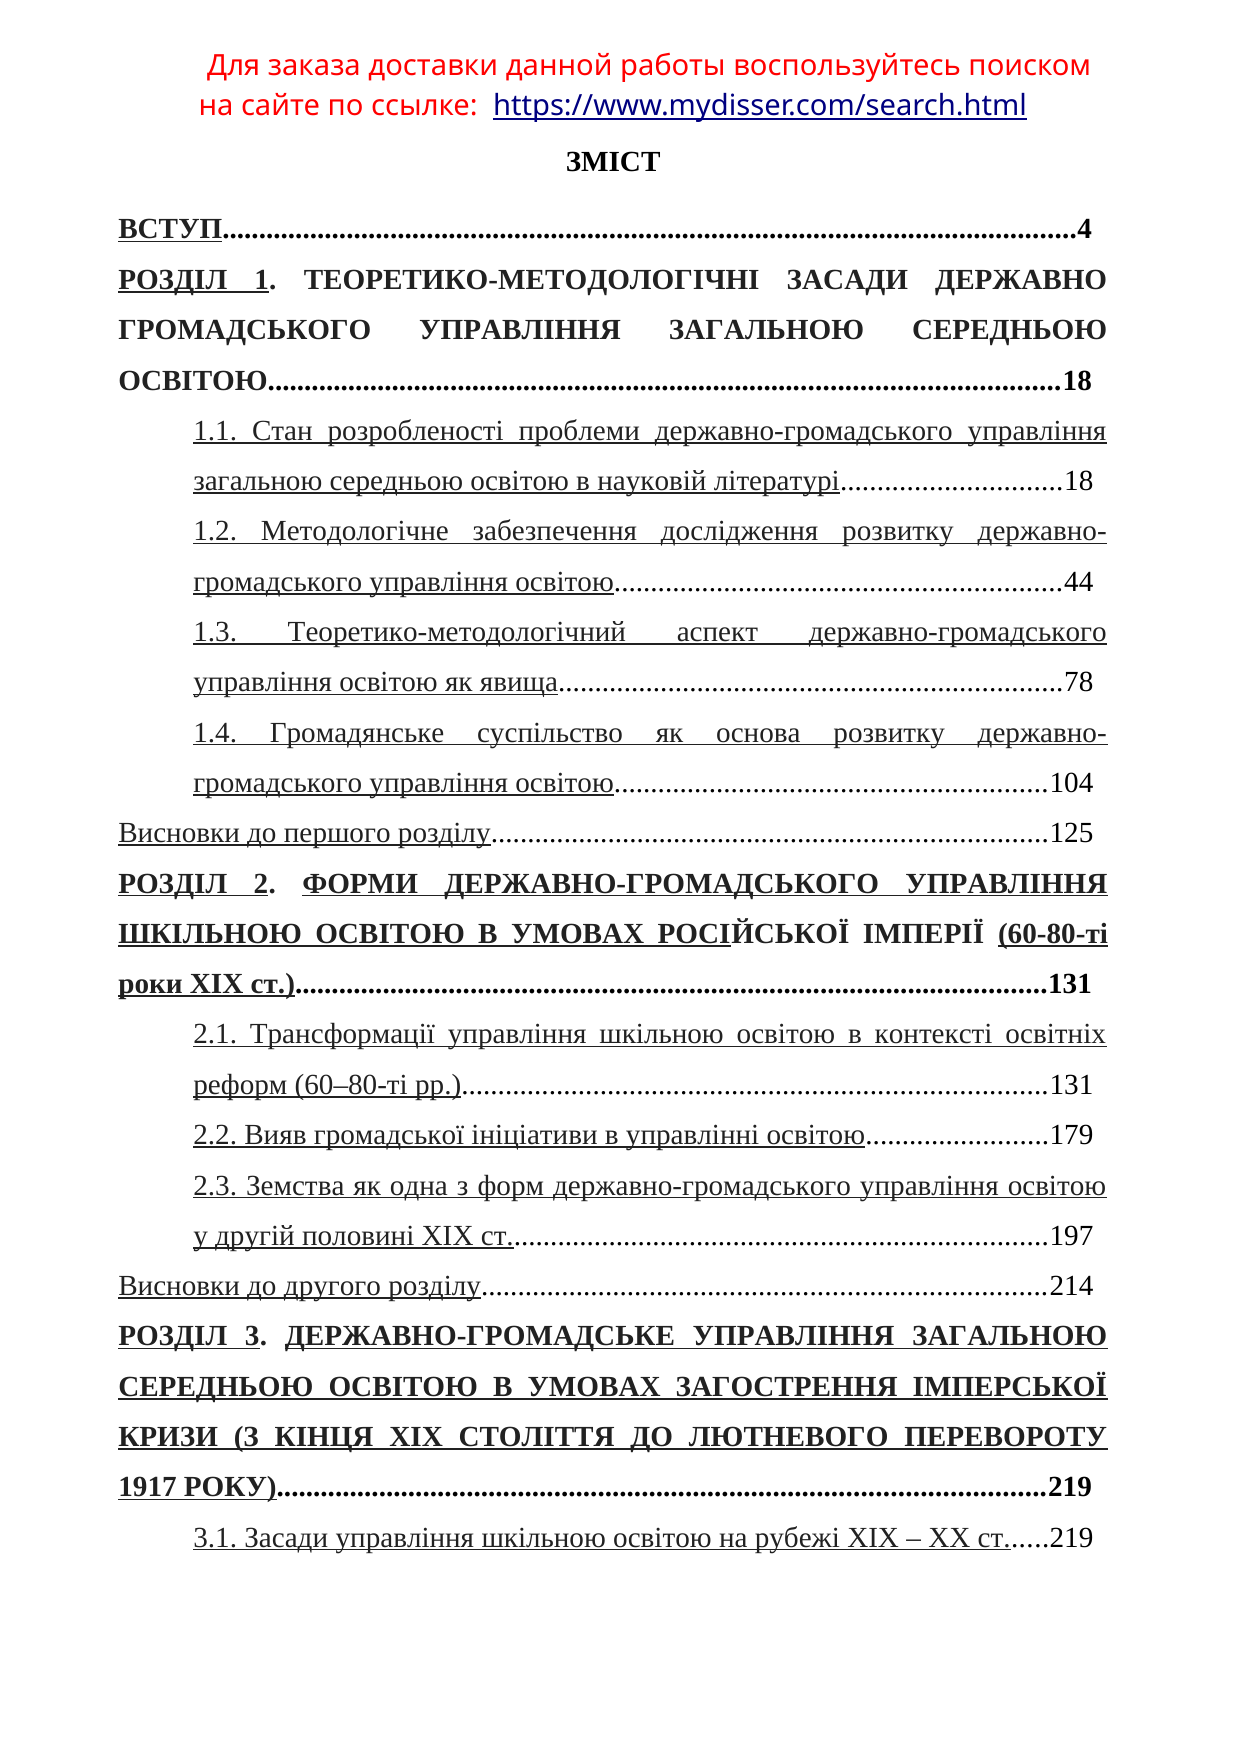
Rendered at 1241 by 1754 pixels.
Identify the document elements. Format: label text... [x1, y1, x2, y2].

text 2.1. Трансформації управління шкільною освітою в контексті освітніх реформ (60–80-ті рр.) 131 [193, 1047, 1107, 1101]
text 3.1. Засади управління шкільною освітою на рубежі ХІХ – ХХ ст. 219 [193, 1520, 1107, 1553]
text РОЗДІЛ 3. ДЕРЖАВНО-ГРОМАДСЬКЕ УПРАВЛІННЯ ЗАГАЛЬНОЮ СЕРЕДНЬОЮ ОСВІТОЮ В УМОВАХ ЗАГОСТРЕННЯ ІМПЕРСЬКОЇ КРИЗИ (З КІНЦЯ ХІХ СТОЛІТТЯ ДО ЛЮТНЕВОГО ПЕРЕВОРОТУ 1917 РОКУ) 219 [118, 1450, 1108, 1503]
text Висновки до першого розділу 125 [118, 815, 1107, 849]
text РОЗДІЛ 3. ДЕРЖАВНО-ГРОМАДСЬКЕ УПРАВЛІННЯ ЗАГАЛЬНОЮ СЕРЕДНЬОЮ ОСВІТОЮ В УМОВАХ ЗАГОСТРЕННЯ ІМПЕРСЬКОЇ КРИЗИ (З КІНЦЯ ХІХ СТОЛІТТЯ ДО ЛЮТНЕВОГО ПЕРЕВОРОТУ 1917 РОКУ) 219 [118, 1400, 1108, 1448]
text 1.3. Теоретико-методологічний аспект державно-громадського управління освітою як явища 78 [193, 614, 1107, 643]
text 1.2. Методологічне забезпечення дослідження розвитку державно-громадського управління освітою 44 [193, 544, 1107, 597]
text 1.4. Громадянське суспільство як основа розвитку державно-громадського управління освітою 104 [193, 715, 1107, 744]
text ВСТУП 4 [118, 212, 1108, 245]
text 2.3. Земства як одна з форм державно-громадського управління освітою у другій половині ХІХ ст. 197 [193, 1198, 1107, 1251]
text 1.2. Методологічне забезпечення дослідження розвитку державно-громадського управління освітою 44 [193, 513, 1107, 543]
text 1.3. Теоретико-методологічний аспект державно-громадського управління освітою як явища 78 [193, 645, 1107, 698]
text ЗМІСТ [118, 144, 1108, 178]
text РОЗДІЛ 3. ДЕРЖАВНО-ГРОМАДСЬКЕ УПРАВЛІННЯ ЗАГАЛЬНОЮ СЕРЕДНЬОЮ ОСВІТОЮ В УМОВАХ ЗАГОСТРЕННЯ ІМПЕРСЬКОЇ КРИЗИ (З КІНЦЯ ХІХ СТОЛІТТЯ ДО ЛЮТНЕВОГО ПЕРЕВОРОТУ 1917 РОКУ) 219 [118, 1318, 1108, 1398]
text 1.1. Стан розробленості проблеми державно-громадського управління загальною середньою освітою в науковій літературі 18 [193, 413, 1107, 442]
text 1.4. Громадянське суспільство як основа розвитку державно-громадського управління освітою 104 [193, 745, 1107, 799]
text 2.3. Земства як одна з форм державно-громадського управління освітою у другій половині ХІХ ст. 197 [193, 1168, 1107, 1197]
text РОЗДІЛ 2. ФОРМИ ДЕРЖАВНО-ГРОМАДСЬКОГО УПРАВЛІННЯ ШКІЛЬНОЮ ОСВІТОЮ В УМОВАХ РОСІЙСЬКОЇ ІМПЕРІЇ (60-80-ті роки ХІХ ст.) 131 [118, 866, 1108, 1000]
text Висновки до другого розділу 214 [118, 1268, 1107, 1302]
text 2.1. Трансформації управління шкільною освітою в контексті освітніх реформ (60–80-ті рр.) 131 [193, 1017, 1107, 1046]
text 2.2. Вияв громадської ініціативи в управлінні освітою 179 [193, 1117, 1107, 1151]
text РОЗДІЛ 1. ТЕОРЕТИКО-МЕТОДОЛОГІЧНІ ЗАСАДИ ДЕРЖАВНО ГРОМАДСЬКОГО УПРАВЛІННЯ ЗАГАЛЬНОЮ СЕРЕДНЬОЮ ОСВІТОЮ 18 [118, 262, 1108, 396]
text 1.1. Стан розробленості проблеми державно-громадського управління загальною середньою освітою в науковій літературі 18 [193, 444, 1107, 497]
